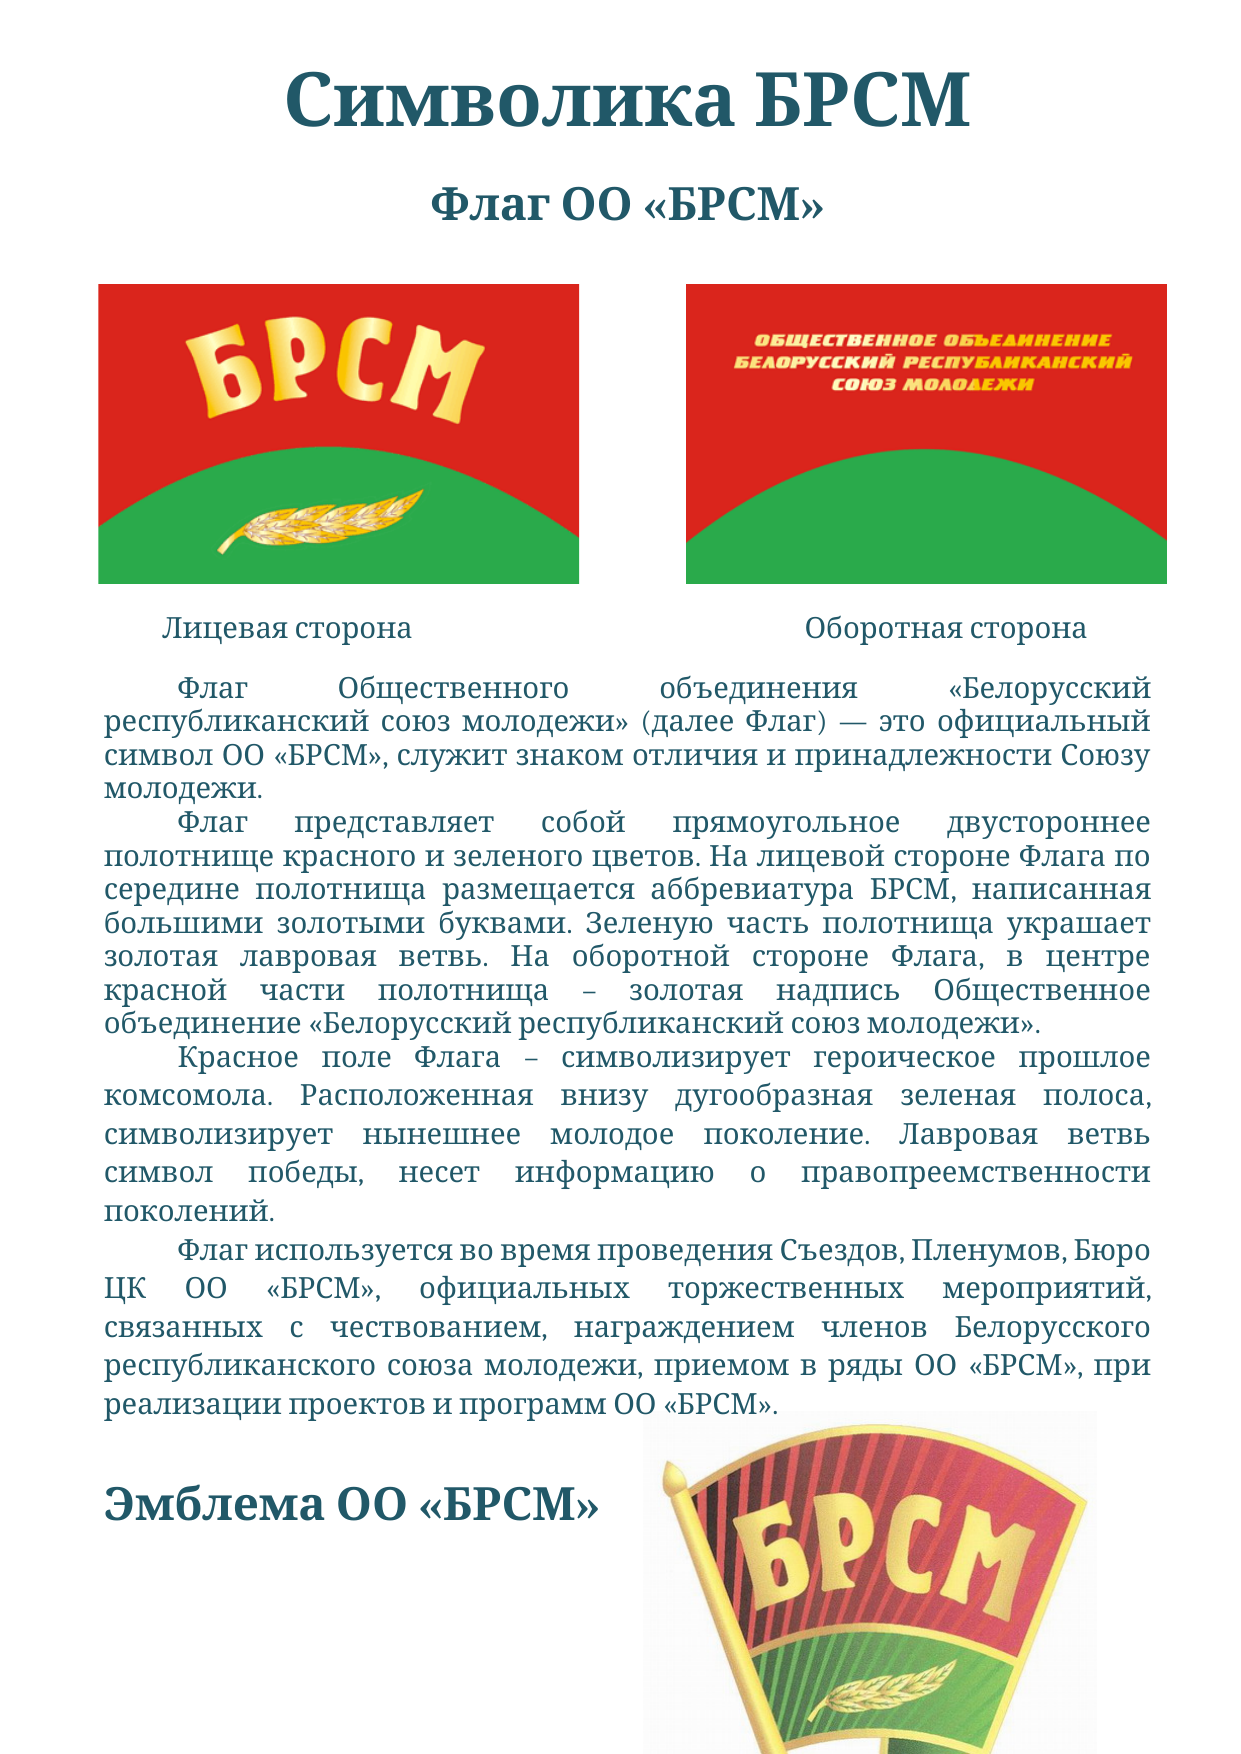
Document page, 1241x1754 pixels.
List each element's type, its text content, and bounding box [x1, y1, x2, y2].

picture [98, 284, 580, 584]
text Эмблема ОО «БРСМ» [103, 1479, 1152, 1532]
picture [686, 284, 1167, 584]
text Флаг представляет собой прямоугольное двустороннее полотнище красного и зеленого цветов. На лицевой стороне Флага по середине полотнища размещается аббревиатура БРСМ, написанная большими золотыми буквами. Зеленую часть полотнища украшает золотая лавровая ветвь. На оборотной стороне Флага, в центре красной части полотнища – золотая надпись Общественное объединение «Белорусский республиканский союз молодежи». [103, 806, 1152, 1041]
picture [642, 1532, 1097, 1754]
picture [642, 1421, 1097, 1479]
text Флаг используется во время проведения Съездов, Пленумов, Бюро ЦК ОО «БРСМ», официальных торжественных мероприятий, связанных с чествованием, награждением членов Белорусского республиканского союза молодежи, приемом в ряды ОО «БРСМ», при реализации проектов и программ ОО «БРСМ». [103, 1234, 1152, 1421]
text Флаг ОО «БРСМ» [103, 179, 1152, 232]
text Символика БРСМ [103, 59, 1152, 145]
text Флаг Общественного объединения «Белорусский республиканский союз молодежи» (далее Флаг) — это официальный символ ОО «БРСМ», служит знаком отличия и принадлежности Союзу молодежи. [103, 672, 1152, 806]
text Красное поле Флага – символизирует героическое прошлое комсомола. Расположенная внизу дугообразная зеленая полоса, символизирует нынешнее молодое поколение. Лавровая ветвь символ победы, несет информацию о правопреемственности поколений. [103, 1041, 1152, 1229]
